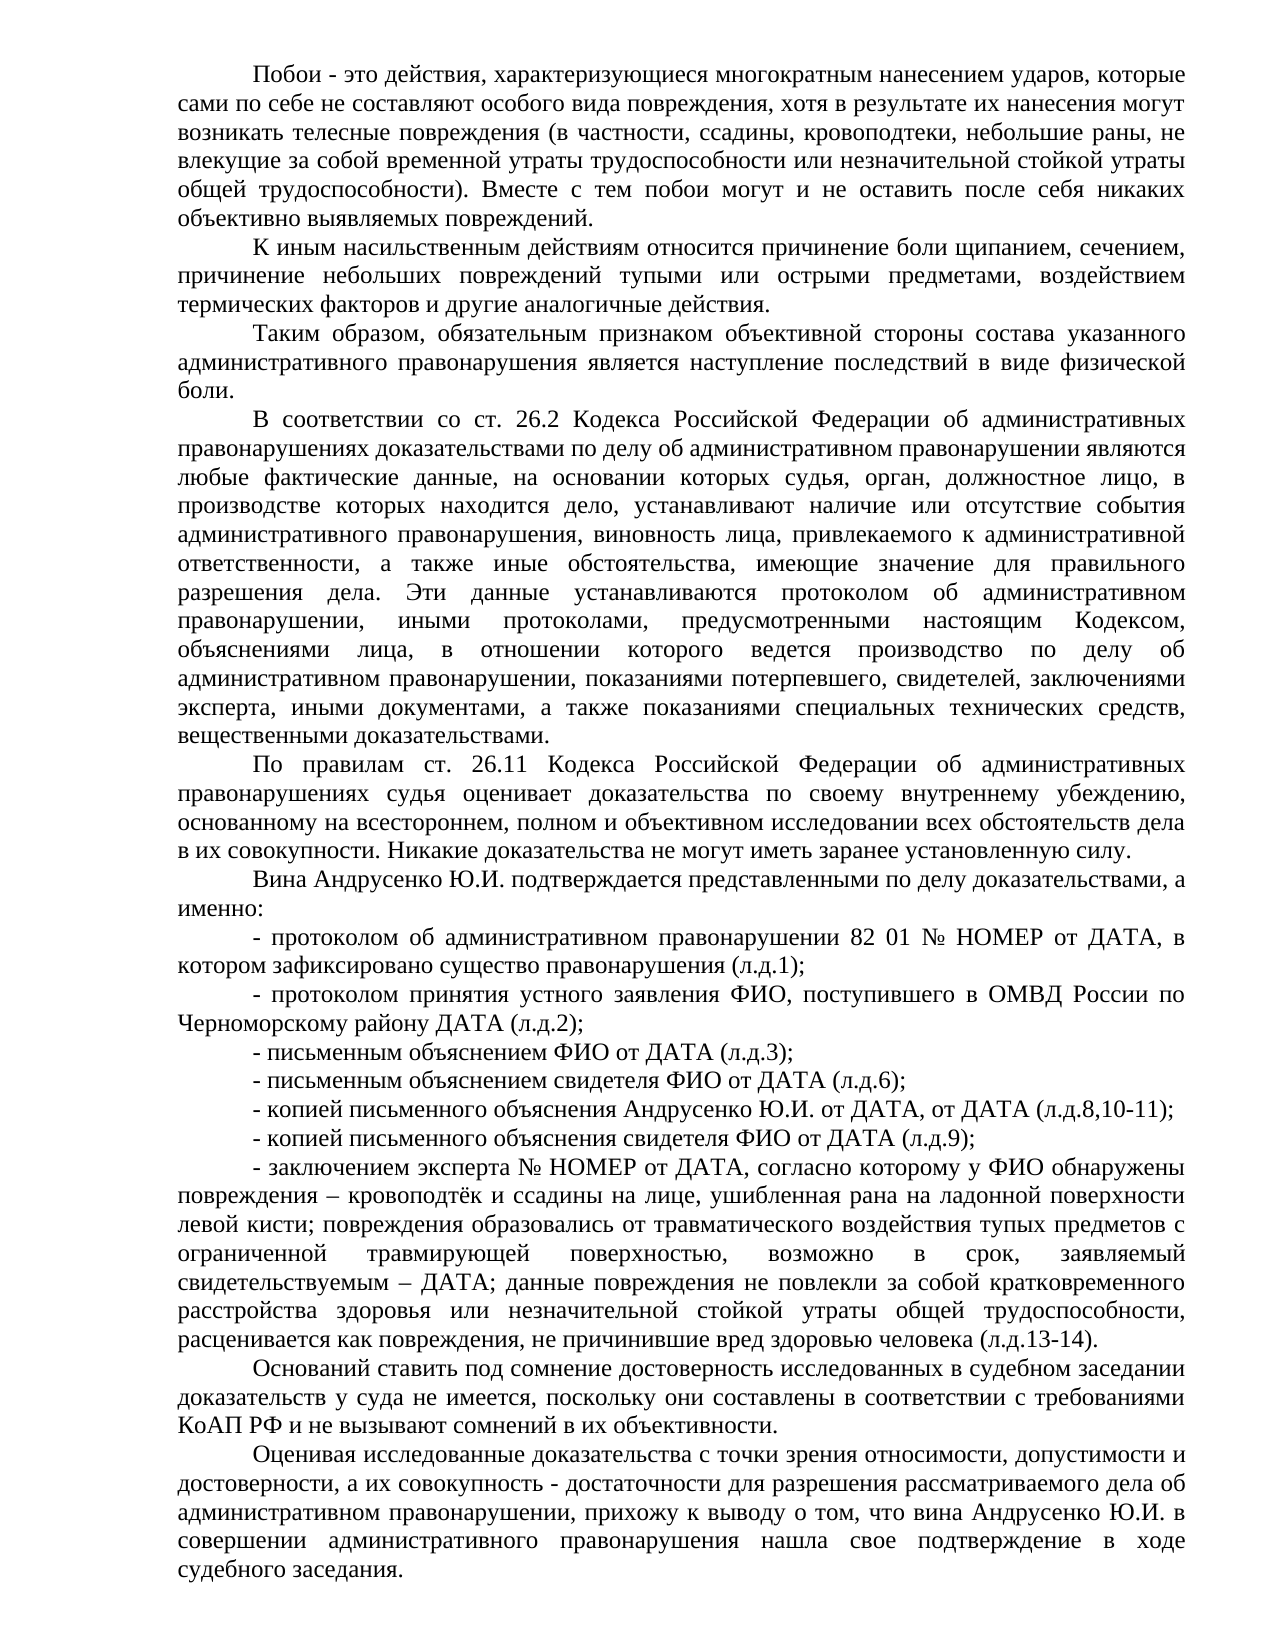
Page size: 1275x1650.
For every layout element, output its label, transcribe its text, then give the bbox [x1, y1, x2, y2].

text В соответствии со ст. 26.2 Кодекса Российской Федерации об административных правонарушениях доказательствами по делу об административном правонарушении являются любые фактические данные, на основании которых судья, орган, должностное лицо, в производстве которых находится дело, устанавливают наличие или отсутствие события административного правонарушения, виновность лица, привлекаемого к административной ответственности, а также иные обстоятельства, имеющие значение для правильного разрешения дела. Эти данные устанавливаются протоколом об административном правонарушении, иными протоколами, предусмотренными настоящим Кодексом, объяснениями лица, в отношении которого ведется производство по делу об административном правонарушении, показаниями потерпевшего, свидетелей, заключениями эксперта, иными документами, а также показаниями специальных технических средств, вещественными доказательствами. [177, 404, 1186, 749]
text - письменным объяснением свидетеля ФИО от ДАТА (л.д.6); [177, 1065, 1186, 1094]
text Таким образом, обязательным признаком объективной стороны состава указанного административного правонарушения является наступление последствий в виде физической боли. [177, 318, 1186, 404]
text - заключением эксперта № НОМЕР от ДАТА, согласно которому у ФИО обнаружены повреждения – кровоподтёк и ссадины на лице, ушибленная рана на ладонной поверхности левой кисти; повреждения образовались от травматического воздействия тупых предметов с ограниченной травмирующей поверхностью, возможно в срок, заявляемый свидетельствуемым – ДАТА; данные повреждения не повлекли за собой кратковременного расстройства здоровья или незначительной стойкой утраты общей трудоспособности, расценивается как повреждения, не причинившие вред здоровью человека (л.д.13-14). [177, 1152, 1186, 1353]
text Вина Андрусенко Ю.И. подтверждается представленными по делу доказательствами, а именно: [177, 864, 1186, 922]
text - копией письменного объяснения Андрусенко Ю.И. от ДАТА, от ДАТА (л.д.8,10-11); [177, 1094, 1186, 1123]
text К иным насильственным действиям относится причинение боли щипанием, сечением, причинение небольших повреждений тупыми или острыми предметами, воздействием термических факторов и другие аналогичные действия. [177, 232, 1186, 318]
text - копией письменного объяснения свидетеля ФИО от ДАТА (л.д.9); [177, 1123, 1186, 1152]
text Оценивая исследованные доказательства с точки зрения относимости, допустимости и достоверности, а их совокупность - достаточности для разрешения рассматриваемого дела об административном правонарушении, прихожу к выводу о том, что вина Андрусенко Ю.И. в совершении административного правонарушения нашла свое подтверждение в ходе судебного заседания. [177, 1439, 1186, 1583]
text По правилам ст. 26.11 Кодекса Российской Федерации об административных правонарушениях судья оценивает доказательства по своему внутреннему убеждению, основанному на всестороннем, полном и объективном исследовании всех обстоятельств дела в их совокупности. Никакие доказательства не могут иметь заранее установленную силу. [177, 749, 1186, 864]
text Побои - это действия, характеризующиеся многократным нанесением ударов, которые сами по себе не составляют особого вида повреждения, хотя в результате их нанесения могут возникать телесные повреждения (в частности, ссадины, кровоподтеки, небольшие раны, не влекущие за собой временной утраты трудоспособности или незначительной стойкой утраты общей трудоспособности). Вместе с тем побои могут и не оставить после себя никаких объективно выявляемых повреждений. [177, 59, 1186, 232]
text - протоколом принятия устного заявления ФИО, поступившего в ОМВД России по Черноморскому району ДАТА (л.д.2); [177, 979, 1186, 1037]
text - протоколом об административном правонарушении 82 01 № НОМЕР от ДАТА, в котором зафиксировано существо правонарушения (л.д.1); [177, 922, 1186, 979]
text - письменным объяснением ФИО от ДАТА (л.д.3); [177, 1037, 1186, 1065]
text Оснований ставить под сомнение достоверность исследованных в судебном заседании доказательств у суда не имеется, поскольку они составлены в соответствии с требованиями КоАП РФ и не вызывают сомнений в их объективности. [177, 1353, 1186, 1439]
